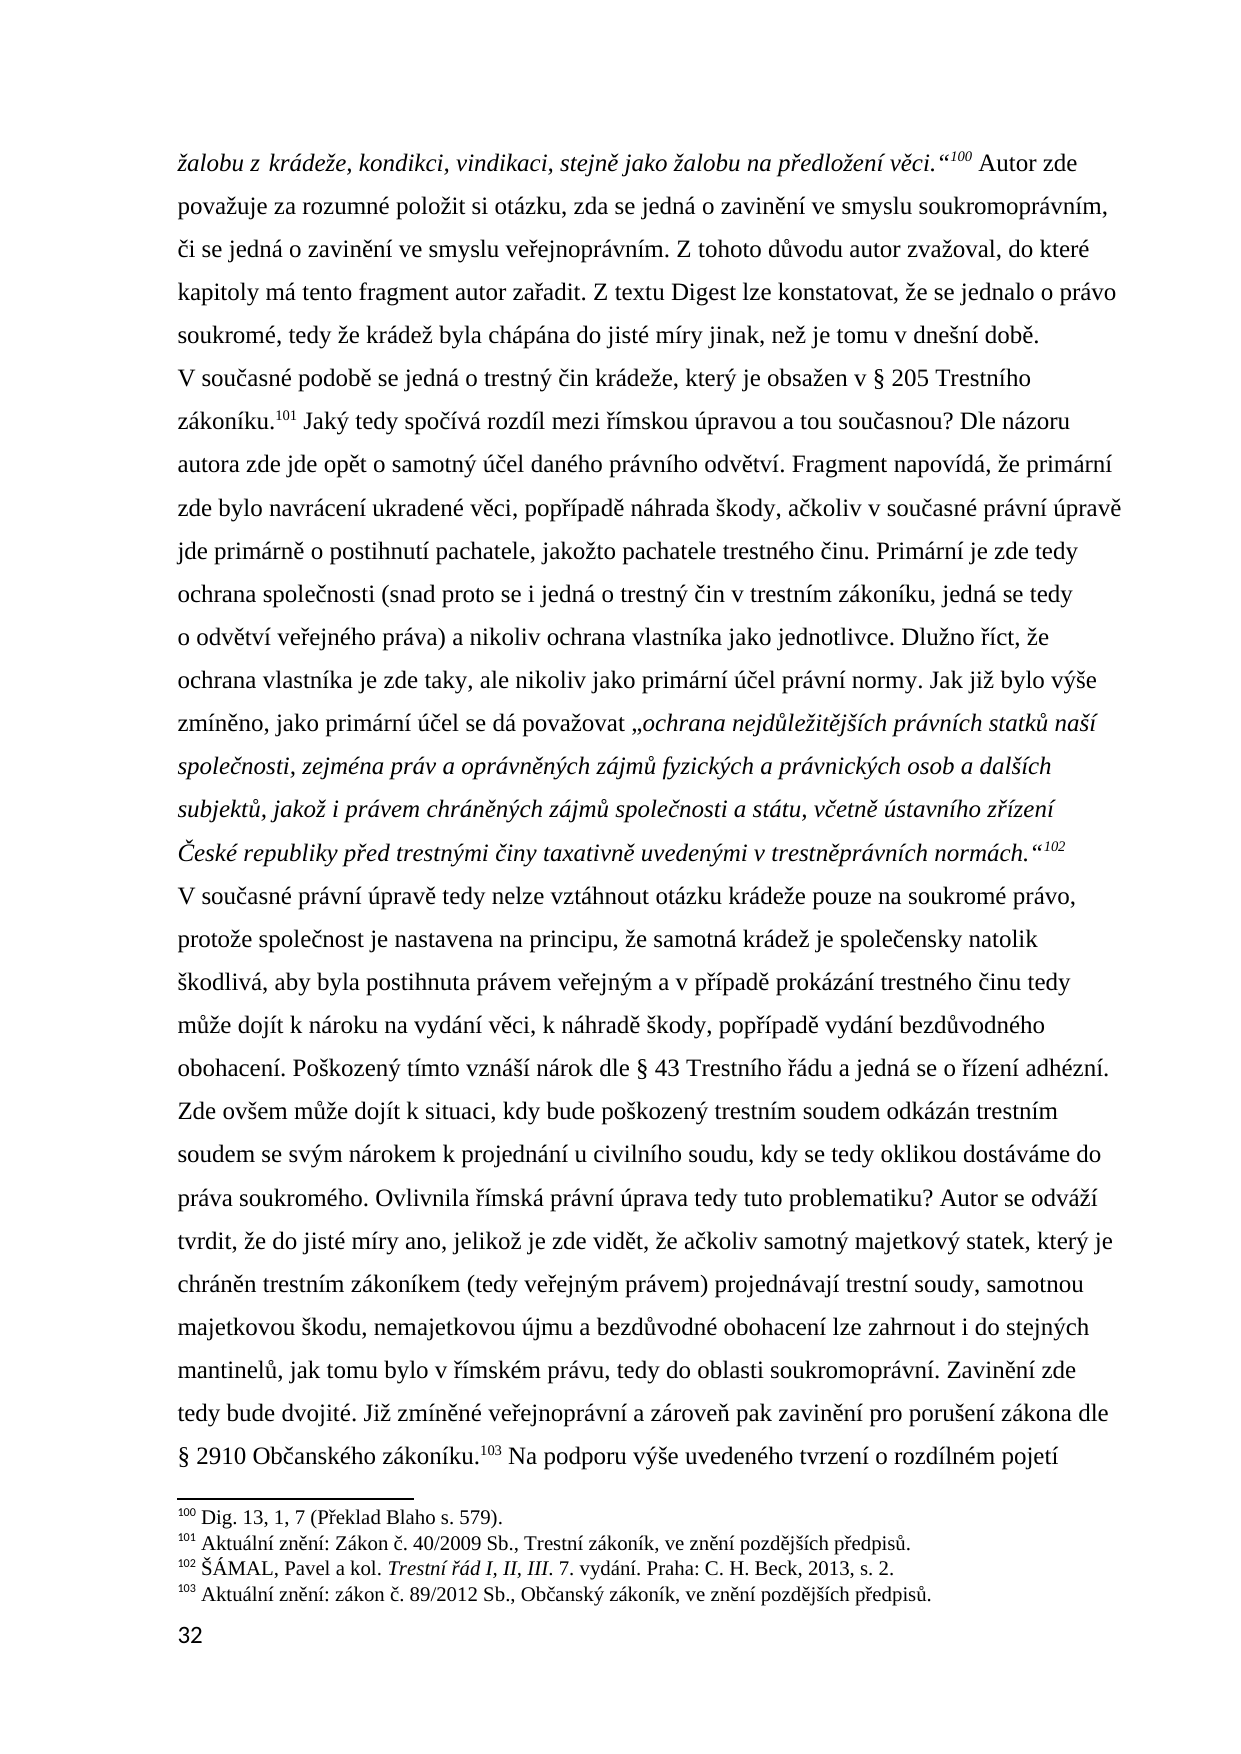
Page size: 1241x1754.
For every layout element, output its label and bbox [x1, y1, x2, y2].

text [177, 148, 1122, 1470]
